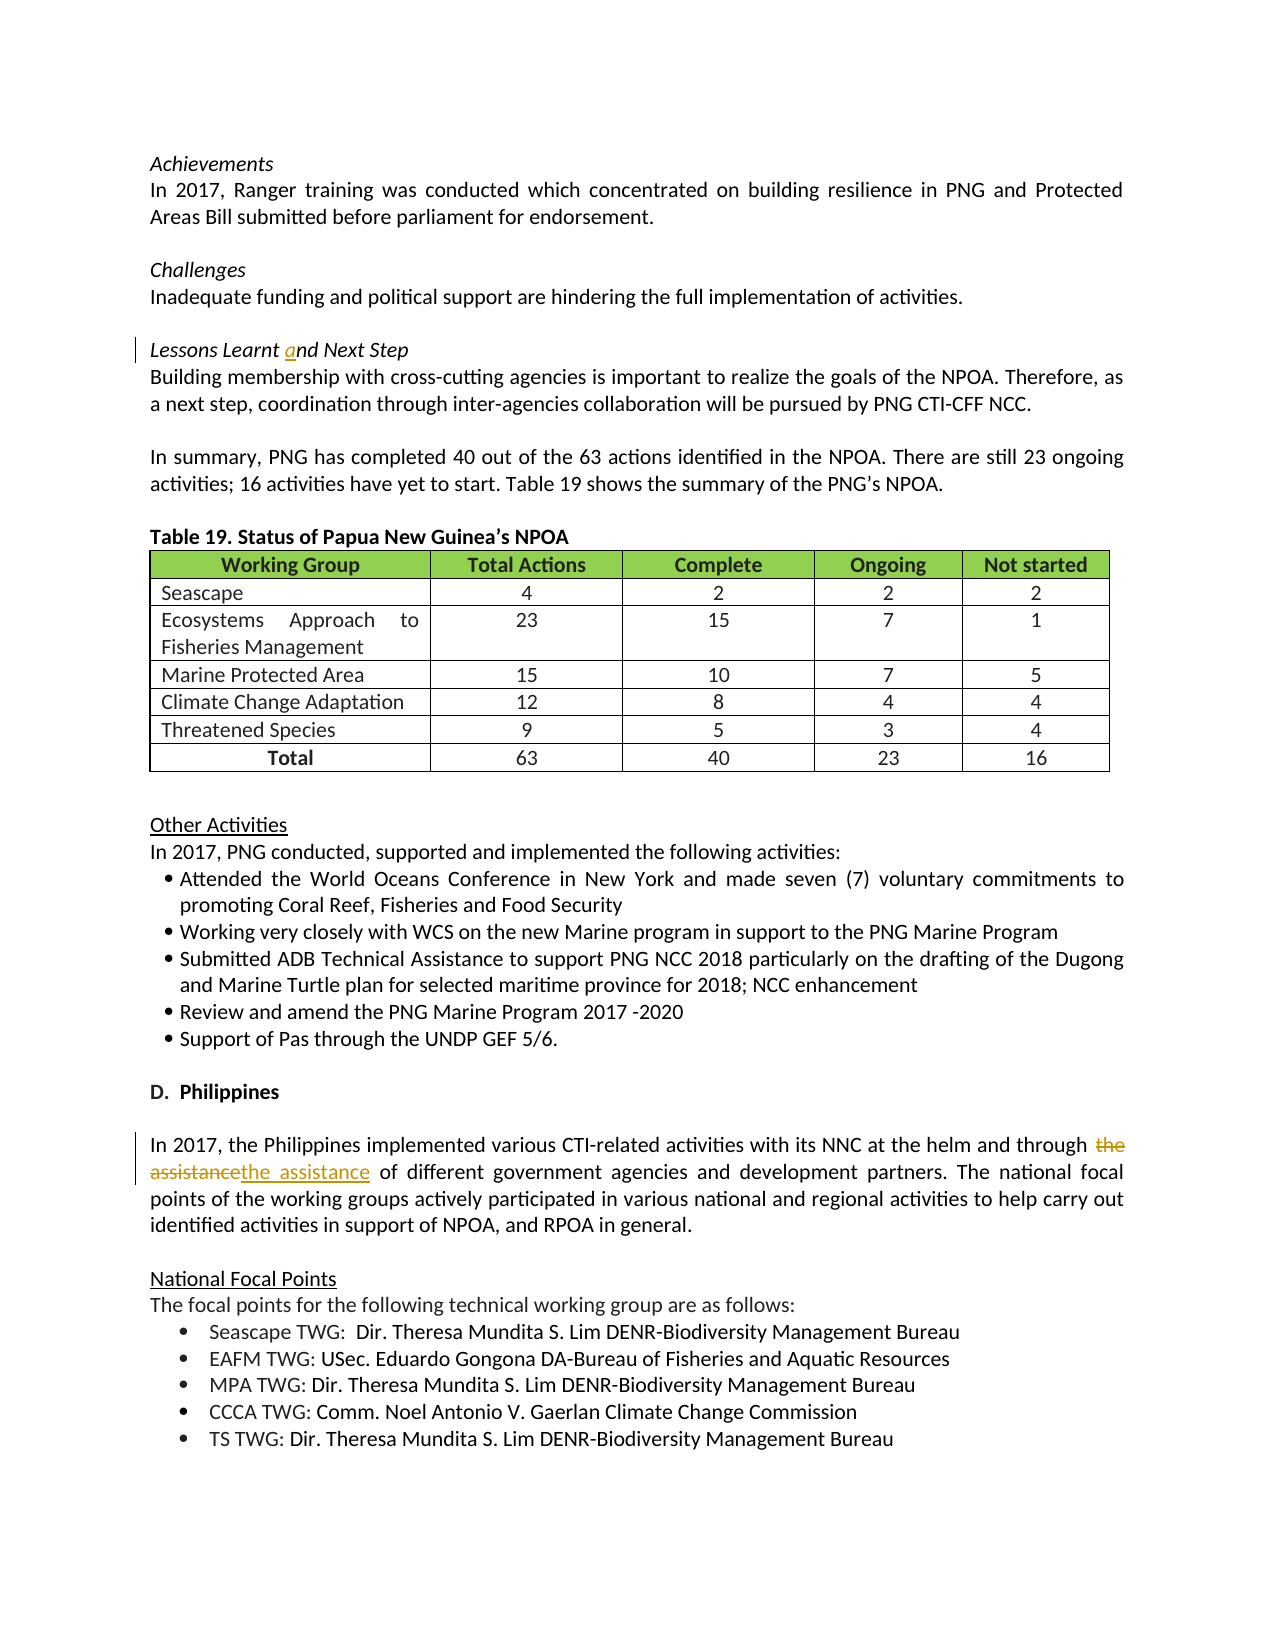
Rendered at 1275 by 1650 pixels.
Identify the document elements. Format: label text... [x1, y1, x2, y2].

text The focal points for the following technical working group are as follows: [150, 1292, 1125, 1318]
table_cell 40 [623, 744, 814, 771]
list CCCA TWG: Comm. Noel Antonio V. Gaerlan Climate Change Commission [179, 1398, 1125, 1425]
table_cell 4 [431, 579, 622, 605]
table_cell 2 [623, 579, 814, 605]
table_header Not started [963, 551, 1109, 578]
table_cell 4 [815, 689, 962, 715]
text Lessons Learnt nd Next Step [150, 337, 1125, 363]
table_cell Marine Protected Area [151, 661, 430, 687]
list Philippines [150, 1078, 1125, 1105]
table_header Complete [623, 551, 814, 578]
table_cell 10 [623, 661, 814, 687]
text Achievements [150, 150, 1125, 177]
text Inadequate funding and political support are hindering the full implementation of activities. [150, 283, 1125, 310]
list Submitted ADB Technical Assistance to support PNG NCC 2018 particularly on the drafting of the Dugong and Marine Turtle plan for selected maritime province for 2018; NCC enhancement [165, 945, 1125, 998]
list MPA TWG: Dir. Theresa Mundita S. Lim DENR-Biodiversity Management Bureau [179, 1372, 1125, 1398]
text National Focal Points [150, 1265, 1125, 1292]
text In 2017, PNG conducted, supported and implemented the following activities: [150, 838, 1125, 865]
table_header Working Group [151, 551, 430, 578]
text Challenges [150, 257, 1125, 283]
table_cell 2 [815, 579, 962, 605]
list Working very closely with WCS on the new Marine program in support to the PNG Marine Program [165, 918, 1125, 945]
table_cell 16 [963, 744, 1109, 771]
table_cell Ecosystems Approach to Fisheries Management [151, 606, 430, 660]
table_cell 8 [623, 689, 814, 715]
list Support of Pas through the UNDP GEF 5/6. [165, 1025, 1125, 1052]
table_cell Total [151, 744, 430, 771]
table_header Ongoing [815, 551, 962, 578]
table_cell 7 [815, 661, 962, 687]
text In summary, PNG has completed 40 out of the 63 actions identified in the NPOA. There are still 23 ongoing activities; 16 activities have yet to start. Table 19 shows the summary of the PNG’s NPOA. [150, 443, 1125, 497]
table_cell 3 [815, 716, 962, 743]
table_cell 1 [963, 606, 1109, 660]
table_cell 5 [623, 716, 814, 743]
list Other Activities [150, 812, 1125, 838]
table_cell 15 [623, 606, 814, 660]
list TS TWG: Dir. Theresa Mundita S. Lim DENR-Biodiversity Management Bureau [179, 1425, 1125, 1452]
list Review and amend the PNG Marine Program 2017 -2020 [165, 998, 1125, 1025]
table_cell 12 [431, 689, 622, 715]
table_cell 7 [815, 606, 962, 660]
table_cell Threatened Species [151, 716, 430, 743]
list Attended the World Oceans Conference in New York and made seven (7) voluntary commitments to promoting Coral Reef, Fisheries and Food Security [165, 865, 1125, 918]
table_cell 4 [963, 716, 1109, 743]
table_cell Climate Change Adaptation [151, 689, 430, 715]
table_cell 23 [431, 606, 622, 660]
table_cell 9 [431, 716, 622, 743]
table_cell 63 [431, 744, 622, 771]
text Building membership with cross-cutting agencies is important to realize the goals of the NPOA. Therefore, as a next step, coordination through inter-agencies collaboration will be pursued by PNG CTI-CFF NCC. [150, 363, 1125, 417]
list EAFM TWG: USec. Eduardo Gongona DA-Bureau of Fisheries and Aquatic Resources [179, 1345, 1125, 1372]
table_cell 4 [963, 689, 1109, 715]
table_cell Seascape [151, 579, 430, 605]
table_cell 15 [431, 661, 622, 687]
text In 2017, Ranger training was conducted which concentrated on building resilience in PNG and Protected Areas Bill submitted before parliament for endorsement. [150, 177, 1125, 230]
text In 2017, the Philippines implemented various CTI-related activities with its NNC at the helm and through of different government agencies and development partners. The national focal points of the working groups actively participated in various national and regional activities to help carry out identified activities in support of NPOA, and RPOA in general. [150, 1132, 1125, 1238]
table_cell 5 [963, 661, 1109, 687]
list Seascape TWG: Dir. Theresa Mundita S. Lim DENR-Biodiversity Management Bureau [179, 1318, 1125, 1345]
text Table 19. Status of Papua New Guinea’s NPOA [150, 523, 1125, 550]
table_cell 2 [963, 579, 1109, 605]
table_cell 23 [815, 744, 962, 771]
table_header Total Actions [431, 551, 622, 578]
